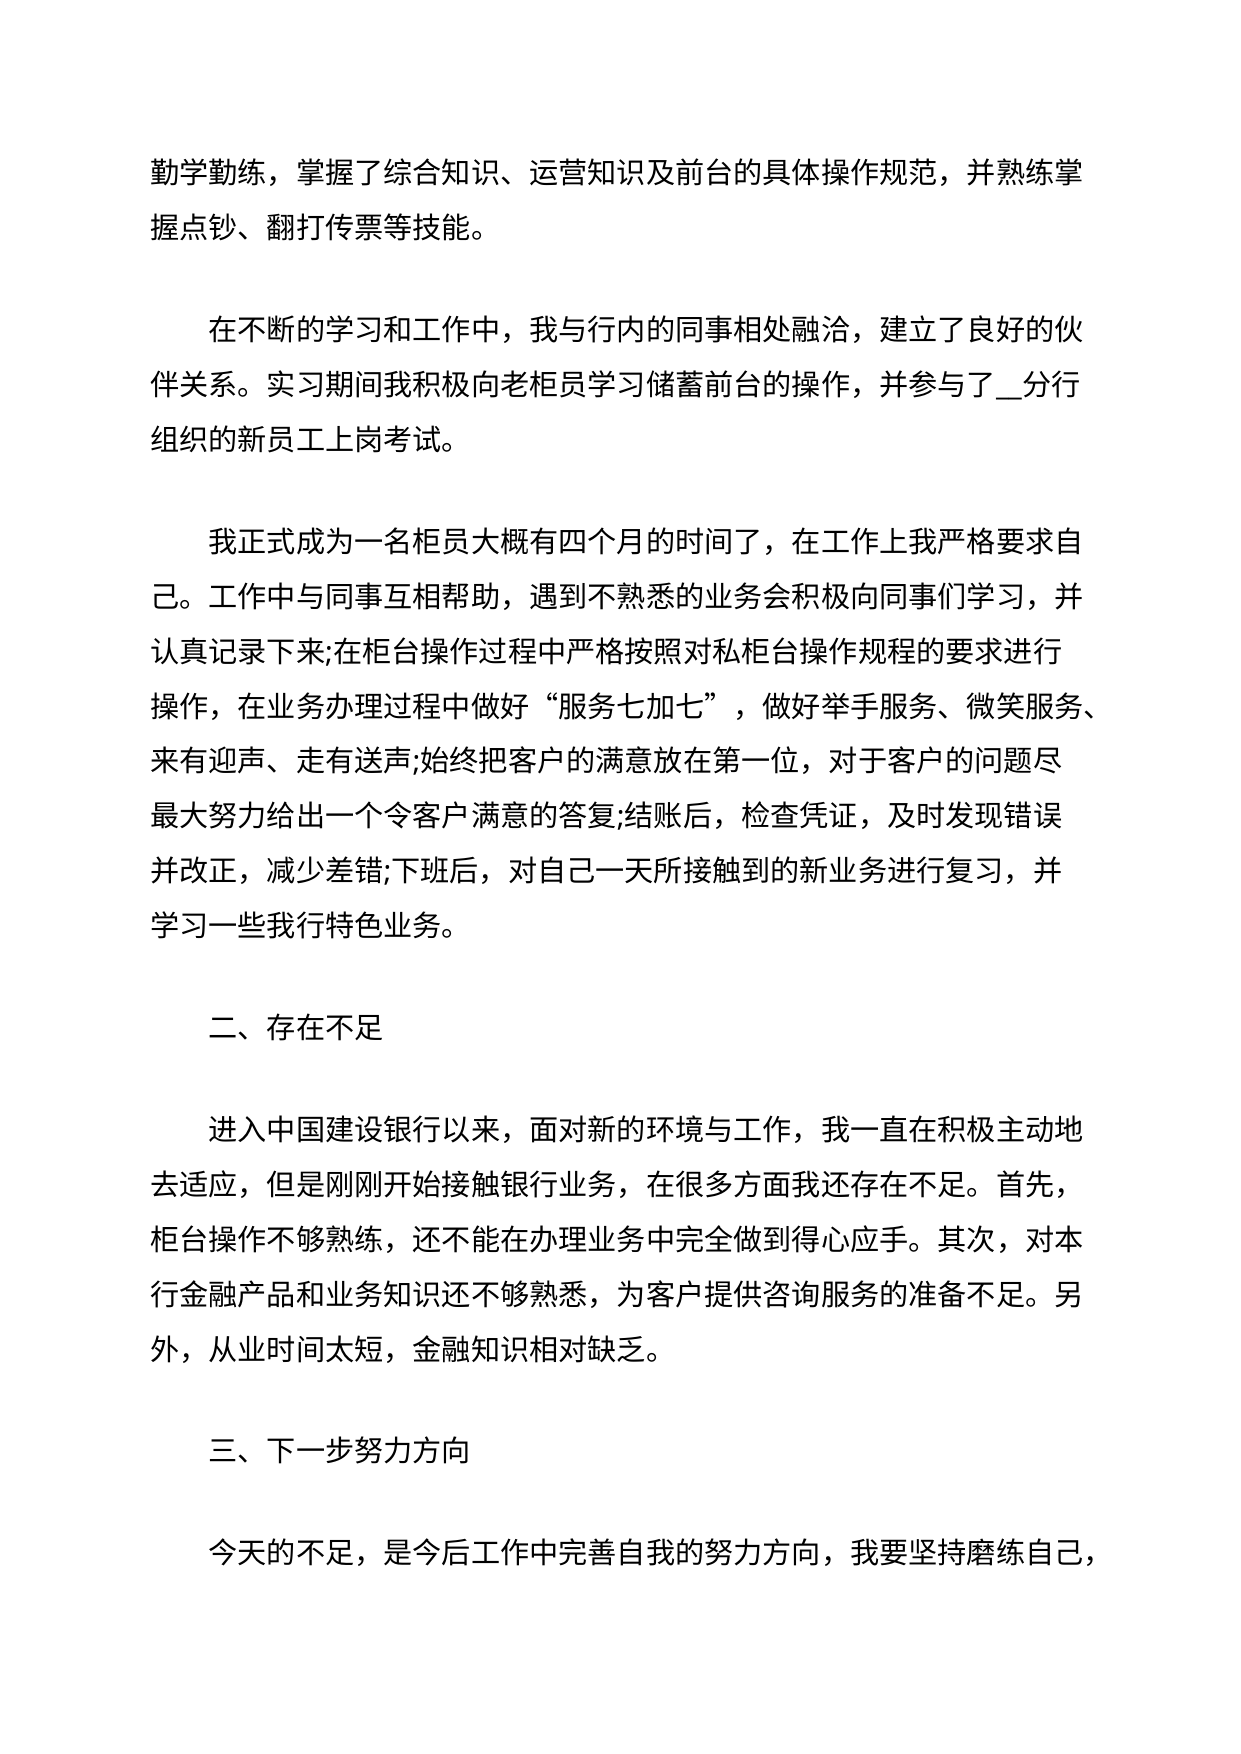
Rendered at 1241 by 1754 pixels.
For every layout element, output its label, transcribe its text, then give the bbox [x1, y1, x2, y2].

text 我正式成为一名柜员大概有四个月的时间了，在工作上我严格要求自己。工作中与同事互相帮助，遇到不熟悉的业务会积极向同事们学习，并认真记录下来;在柜台操作过程中严格按照对私柜台操作规程的要求进行操作，在业务办理过程中做好“服务七加七”，做好举手服务、微笑服务、来有迎声、走有送声;始终把客户的满意放在第一位，对于客户的问题尽最大努力给出一个令客户满意的答复;结账后，检查凭证，及时发现错误并改正，减少差错;下班后，对自己一天所接触到的新业务进行复习，并学习一些我行特色业务。 [150, 518, 1090, 945]
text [150, 1530, 1090, 1572]
text 二、存在不足 [150, 1005, 1090, 1047]
text 进入中国建设银行以来，面对新的环境与工作，我一直在积极主动地去适应，但是刚刚开始接触银行业务，在很多方面我还存在不足。首先，柜台操作不够熟练，还不能在办理业务中完全做到得心应手。其次，对本行金融产品和业务知识还不够熟悉，为客户提供咨询服务的准备不足。另外，从业时间太短，金融知识相对缺乏。 [150, 1107, 1090, 1368]
text 在不断的学习和工作中，我与行内的同事相处融洽，建立了良好的伙伴关系。实习期间我积极向老柜员学习储蓄前台的操作，并参与了__分行组织的新员工上岗考试。 [150, 307, 1090, 459]
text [150, 150, 1090, 247]
text 三、下一步努力方向 [150, 1428, 1090, 1470]
